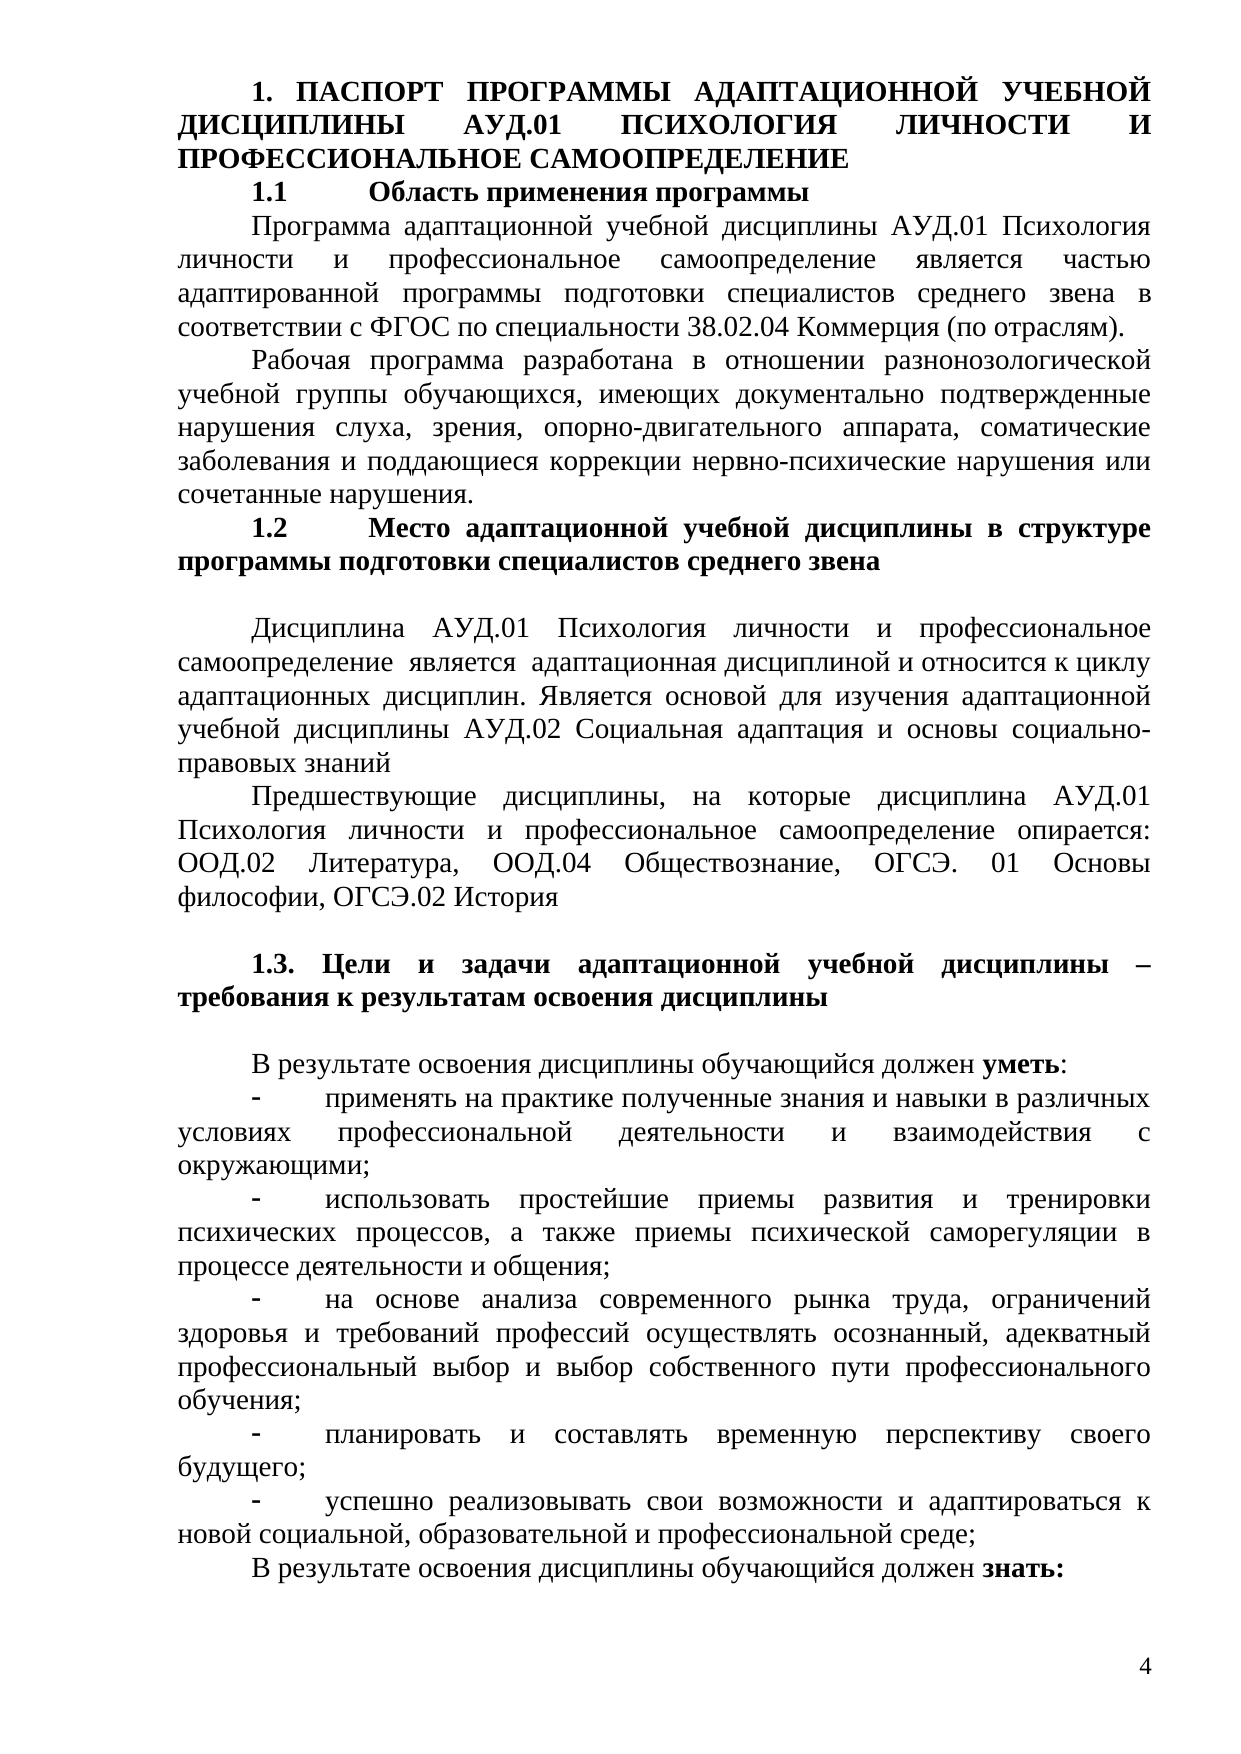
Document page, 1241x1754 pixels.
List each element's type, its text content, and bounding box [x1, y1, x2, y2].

text В результате освоения дисциплины обучающийся должен уметь: [177, 1047, 1152, 1080]
text Рабочая программа разработана в отношении разнонозологической учебной группы обучающихся, имеющих документально подтвержденные нарушения слуха, зрения, опорно-двигательного аппарата, соматические заболевания и поддающиеся коррекции нервно-психические нарушения или сочетанные нарушения. [177, 342, 1152, 510]
list Место адаптационной учебной дисциплины в структуре программы подготовки специалистов среднего звена [177, 510, 1152, 577]
text Программа адаптационной учебной дисциплины АУД.01 Психология личности и профессиональное самоопределение является частью адаптированной программы подготовки специалистов среднего звена в соответствии с ФГОС по специальности 38.02.04 Коммерция (по отраслям). [177, 208, 1152, 342]
text 1.3. Цели и задачи адаптационной учебной дисциплины – требования к результатам освоения дисциплины [177, 946, 1152, 1013]
list планировать и составлять временную перспективу своего будущего; [177, 1416, 1152, 1483]
text Дисциплина АУД.01 Психология личности и профессиональное самоопределение является адаптационная дисциплиной и относится к циклу адаптационных дисциплин. Является основой для изучения адаптационной учебной дисциплины АУД.02 Социальная адаптация и основы социально-правовых знаний [177, 611, 1152, 778]
list успешно реализовывать свои возможности и адаптироваться к новой социальной, образовательной и профессиональной среде; [177, 1483, 1152, 1550]
list на основе анализа современного рынка труда, ограничений здоровья и требований профессий осуществлять осознанный, адекватный профессиональный выбор и выбор собственного пути профессионального обучения; [177, 1282, 1152, 1416]
text В результате освоения дисциплины обучающийся должен знать: [177, 1550, 1152, 1584]
list Область применения программы [177, 174, 1152, 208]
list применять на практике полученные знания и навыки в различных условиях профессиональной деятельности и взаимодействия с окружающими; [177, 1080, 1152, 1181]
text Предшествующие дисциплины, на которые дисциплина АУД.01 Психология личности и профессиональное самоопределение опирается: ООД.02 Литература, ООД.04 Обществознание, ОГСЭ. 01 Основы философии, ОГСЭ.02 История [177, 778, 1152, 912]
list использовать простейшие приемы развития и тренировки психических процессов, а также приемы психической саморегуляции в процессе деятельности и общения; [177, 1181, 1152, 1282]
text 1. ПАСПОРТ ПРОГРАММЫ АДАПТАЦИОННОЙ УЧЕБНОЙ ДИСЦИПЛИНЫ аУд.01 ПСИХОЛОГИЯ ЛИЧНОСТИ И ПРОФЕССИОНАЛЬНОЕ САМООПРЕДЕЛЕНИЕ [177, 74, 1152, 174]
